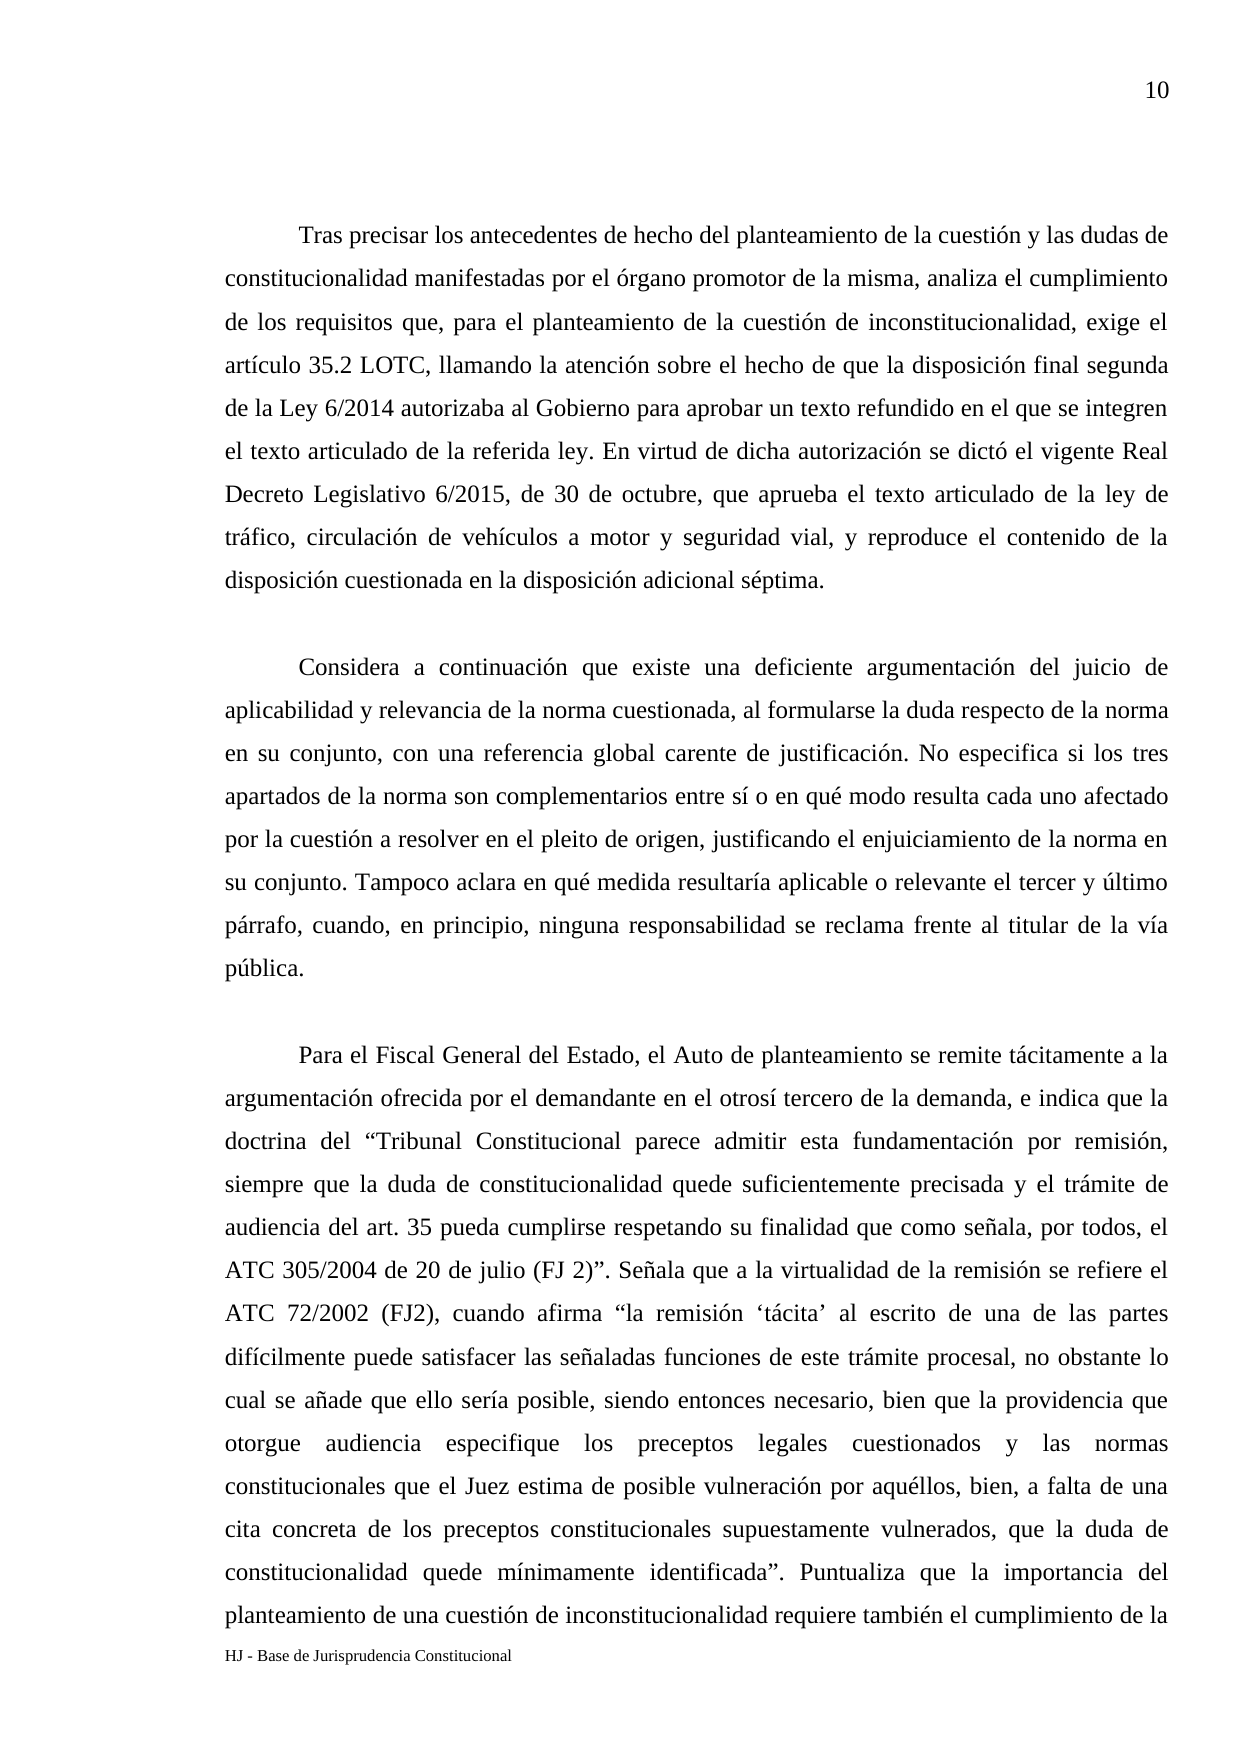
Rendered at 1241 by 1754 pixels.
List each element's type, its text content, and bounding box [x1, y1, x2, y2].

text Considera a continuación que existe una deficiente argumentación del juicio de aplicabilidad y relevancia de la norma cuestionada, al formularse la duda respecto de la norma en su conjunto, con una referencia global carente de justificación. No especifica si los tres apartados de la norma son complementarios entre sí o en qué modo resulta cada uno afectado por la cuestión a resolver en el pleito de origen, justificando el enjuiciamiento de la norma en su conjunto. Tampoco aclara en qué medida resultaría aplicable o relevante el tercer y último párrafo, cuando, en principio, ninguna responsabilidad se reclama frente al titular de la vía pública. [224, 652, 1169, 982]
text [224, 1040, 1169, 1629]
text Tras precisar los antecedentes de hecho del planteamiento de la cuestión y las dudas de constitucionalidad manifestadas por el órgano promotor de la misma, analiza el cumplimiento de los requisitos que, para el planteamiento de la cuestión de inconstitucionalidad, exige el artículo 35.2 LOTC, llamando la atención sobre el hecho de que la disposición final segunda de la Ley 6/2014 autorizaba al Gobierno para aprobar un texto refundido en el que se integren el texto articulado de la referida ley. En virtud de dicha autorización se dictó el vigente Real Decreto Legislativo 6/2015, de 30 de octubre, que aprueba el texto articulado de la ley de tráfico, circulación de vehículos a motor y seguridad vial, y reproduce el contenido de la disposición cuestionada en la disposición adicional séptima. [224, 220, 1169, 594]
